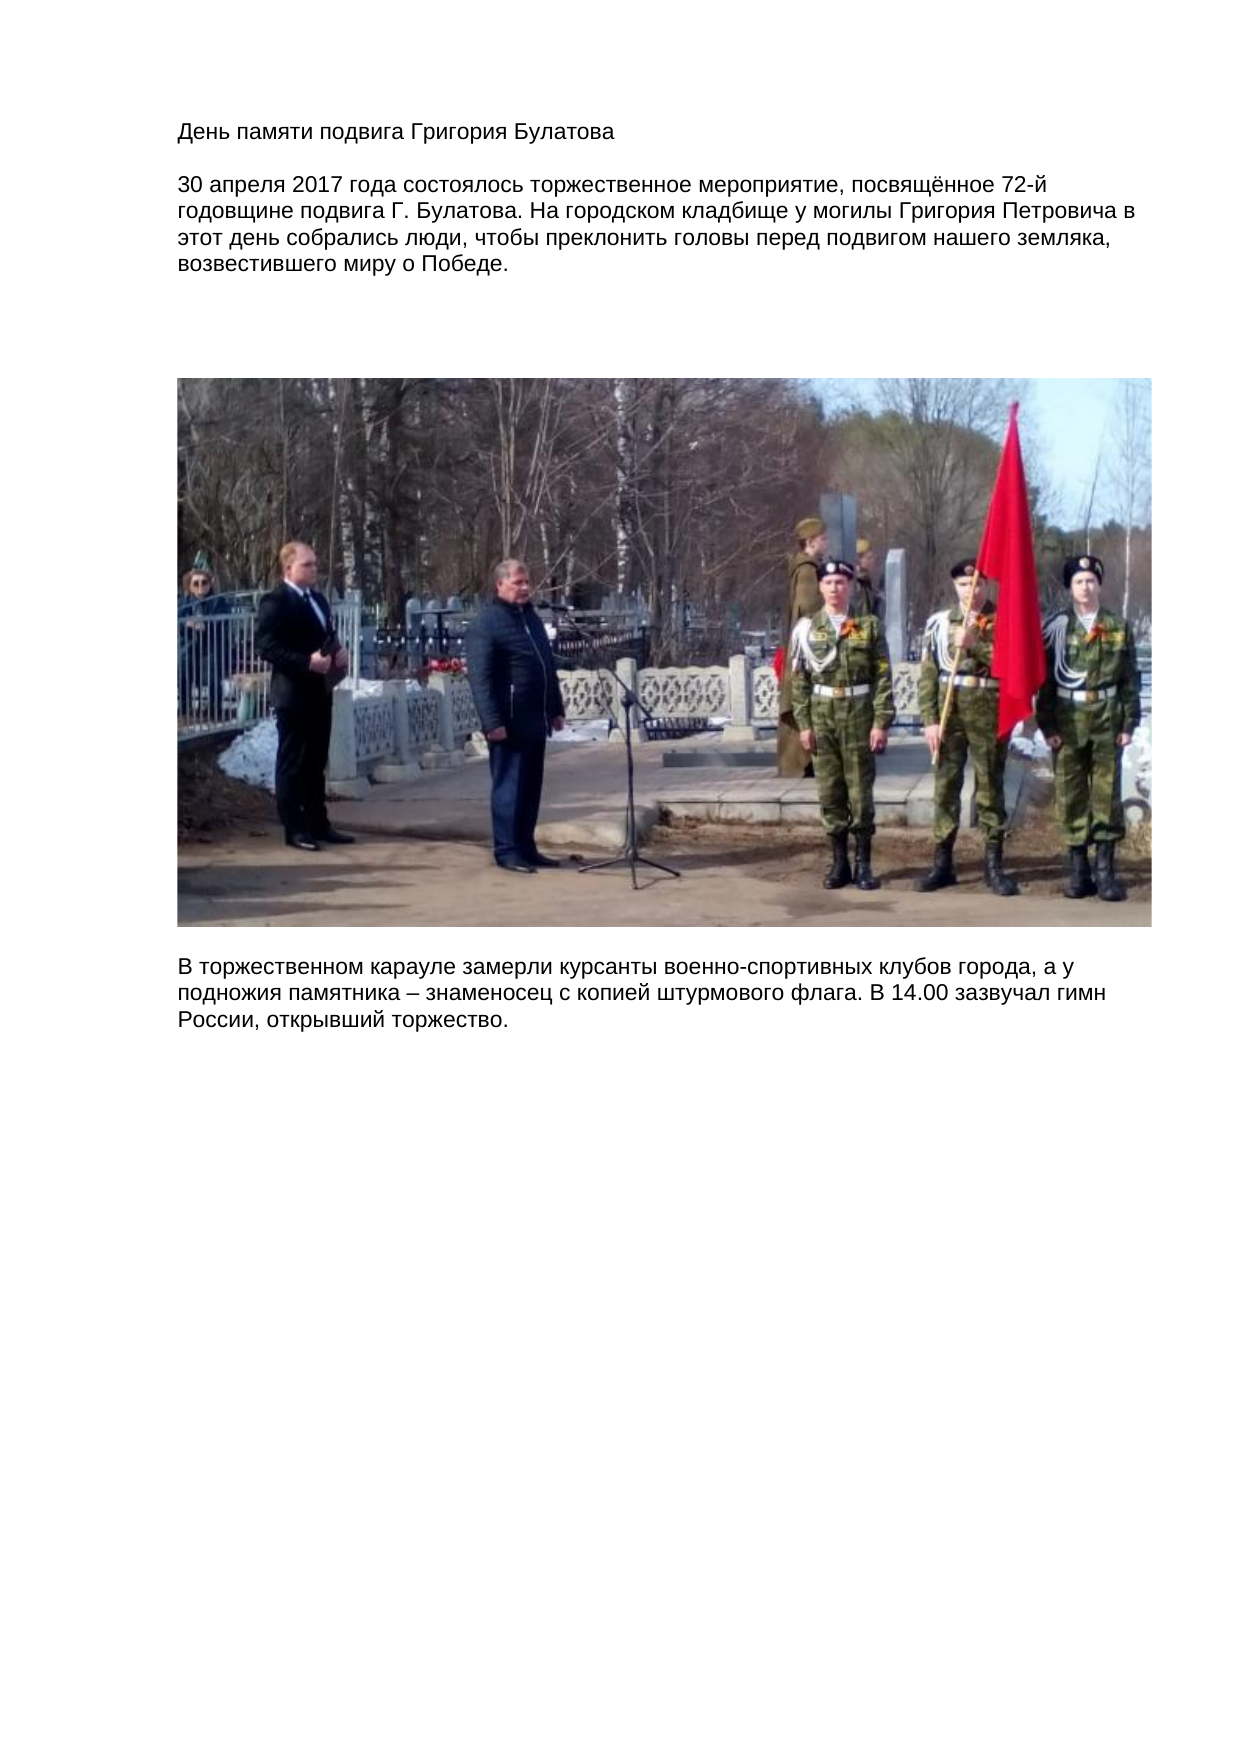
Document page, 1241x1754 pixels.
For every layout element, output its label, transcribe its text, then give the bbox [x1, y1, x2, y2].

text В торжественном карауле замерли курсанты военно-спортивных клубов города, а у подножия памятника – знаменосец с копией штурмового флага. В 14.00 зазвучал гимн России, открывший торжество. [177, 953, 1152, 1134]
text День памяти подвига Григория Булатова 30 апреля 2017 года состоялось торжественное мероприятие, посвящённое 72-й годовщине подвига Г. Булатова. На городском кладбище у могилы Григория Петровича в этот день собрались люди, чтобы преклонить головы перед подвигом нашего земляка, возвестившего миру о Победе. [177, 118, 1152, 378]
picture [177, 378, 1152, 927]
